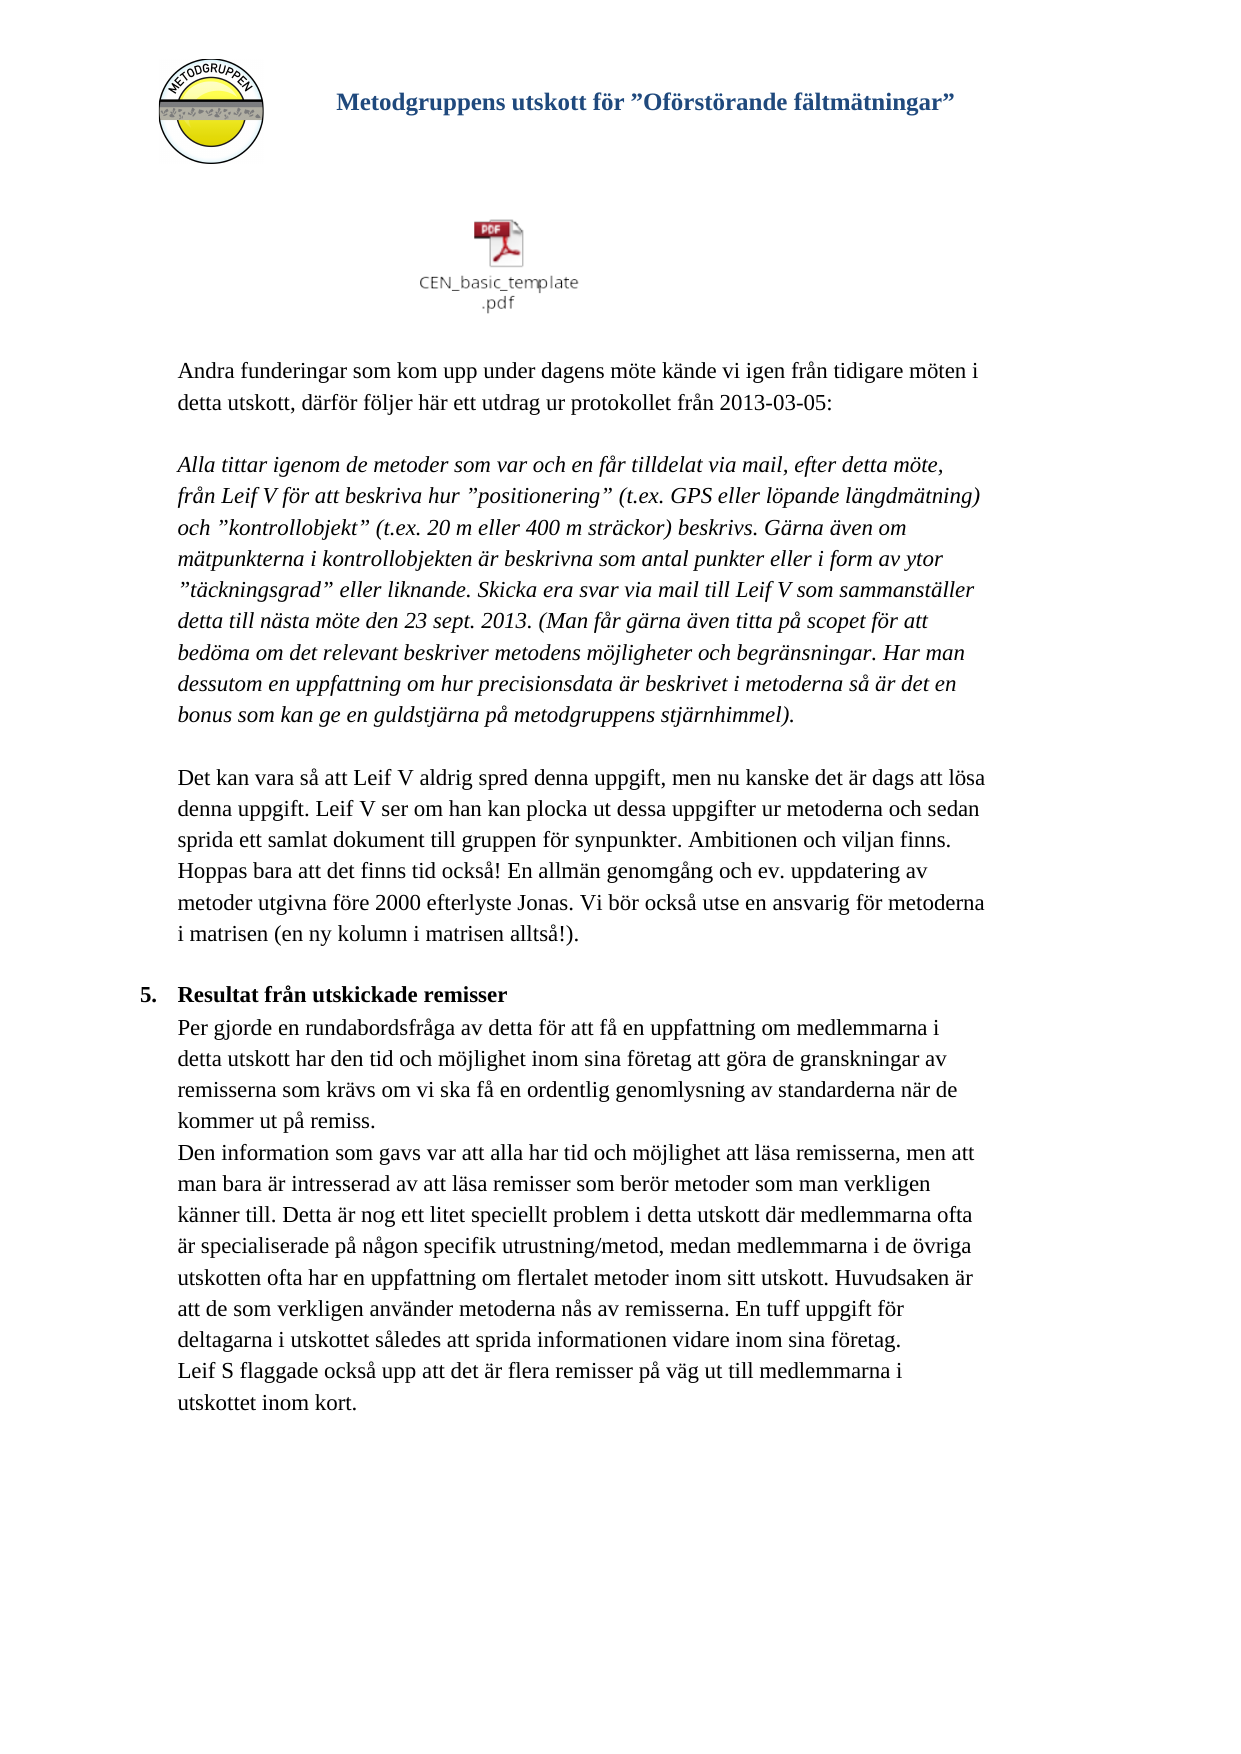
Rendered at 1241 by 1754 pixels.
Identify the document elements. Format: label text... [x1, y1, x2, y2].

text Alla tittar igenom de metoder som var och en får tilldelat via mail, efter detta möte, från Leif V för att beskriva hur ”positionering” (t.ex. GPS eller löpande längdmätning) och ”kontrollobjekt” (t.ex. 20 m eller 400 m sträckor) beskrivs. Gärna även om mätpunkterna i kontrollobjekten är beskrivna som antal punkter eller i form av ytor ”täckningsgrad” eller liknande. Skicka era svar via mail till Leif V som sammanställer detta till nästa möte den 23 sept. 2013. (Man får gärna även titta på scopet för att bedöma om det relevant beskriver metodens möjligheter och begränsningar. Har man dessutom en uppfattning om hur precisionsdata är beskrivet i metoderna så är det en bonus som kan ge en guldstjärna på metodgruppens stjärnhimmel). [177, 446, 986, 728]
text Den information som gavs var att alla har tid och möjlighet att läsa remisserna, men att man bara är intresserad av att läsa remisser som berör metoder som man verkligen känner till. Detta är nog ett litet speciellt problem i detta utskott där medlemmarna ofta är specialiserade på någon specifik utrustning/metod, medan medlemmarna i de övriga utskotten ofta har en uppfattning om flertalet metoder inom sitt utskott. Huvudsaken är att de som verkligen använder metoderna nås av remisserna. En tuff uppgift för deltagarna i utskottet således att sprida informationen vidare inom sina företag. [177, 1134, 986, 1353]
picture [158, 59, 264, 164]
text Leif S flaggade också upp att det är flera remisser på väg ut till medlemmarna i utskottet inom kort. [177, 1353, 986, 1415]
text Andra funderingar som kom upp under dagens möte kände vi igen från tidigare möten i detta utskott, därför följer här ett utdrag ur protokollet från 2013-03-05: [177, 353, 986, 415]
text Per gjorde en rundabordsfråga av detta för att få en uppfattning om medlemmarna i detta utskott har den tid och möjlighet inom sina företag att göra de granskningar av remisserna som krävs om vi ska få en ordentlig genomlysning av standarderna när de kommer ut på remiss. [177, 1009, 986, 1134]
text Det kan vara så att Leif V aldrig spred denna uppgift, men nu kanske det är dags att lösa denna uppgift. Leif V ser om han kan plocka ut dessa uppgifter ur metoderna och sedan sprida ett samlat dokument till gruppen för synpunkter. Ambitionen och viljan finns. Hoppas bara att det finns tid också! En allmän genomgång och ev. uppdatering av metoder utgivna före 2000 efterlyste Jonas. Vi bör också utse en ansvarig för metoderna i matrisen (en ny kolumn i matrisen alltså!). [177, 759, 986, 946]
list Resultat från utskickade remisser [140, 978, 1093, 1009]
